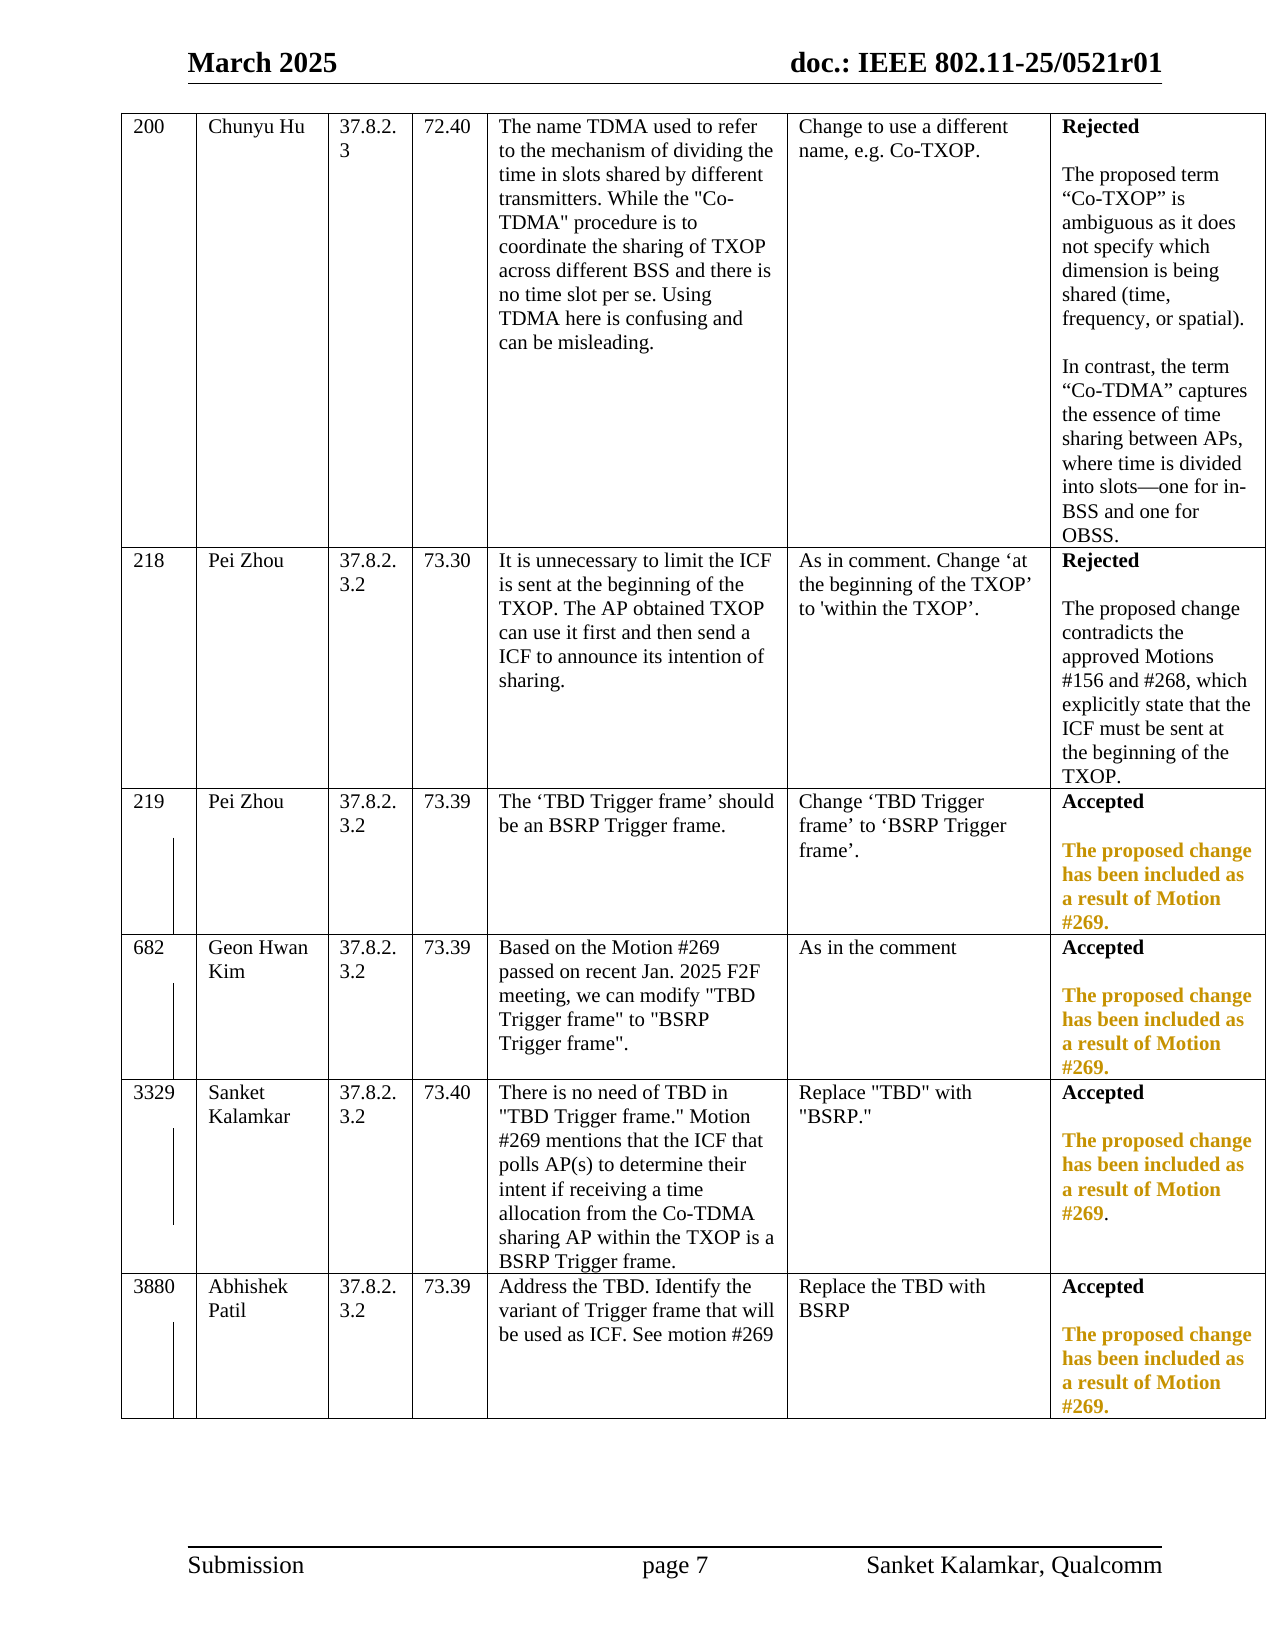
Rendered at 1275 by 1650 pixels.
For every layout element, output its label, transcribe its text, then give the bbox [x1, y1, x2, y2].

table_cell As in the comment [788, 935, 1050, 1079]
table_cell There is no need of TBD in "TBD Trigger frame." Motion #269 mentions that the ICF that polls AP(s) to determine their intent if receiving a time allocation from the Co-TDMA sharing AP within the TXOP is a BSRP Trigger frame. [488, 1080, 787, 1273]
table_cell 37.8.2.3 [329, 114, 412, 547]
table_cell Pei Zhou [197, 789, 328, 934]
table_cell Accepted The proposed change has been included as a result of Motion #269. [1051, 935, 1265, 1079]
table_cell 73.39 [413, 935, 487, 1079]
table_cell Change ‘TBD Trigger frame’ to ‘BSRP Trigger frame’. [788, 789, 1050, 934]
table_cell It is unnecessary to limit the ICF is sent at the beginning of the TXOP. The AP obtained TXOP can use it first and then send a ICF to announce its intention of sharing. [488, 548, 787, 788]
table_cell Abhishek Patil [197, 1274, 328, 1418]
table_cell 73.30 [413, 548, 487, 788]
table_cell 73.39 [413, 789, 487, 934]
table_cell Accepted The proposed change has been included as a result of Motion #269. [1051, 789, 1265, 934]
table_cell Replace "TBD" with "BSRP." [788, 1080, 1050, 1273]
table_cell Rejected The proposed change contradicts the approved Motions #156 and #268, which explicitly state that the ICF must be sent at the beginning of the TXOP. [1051, 548, 1265, 788]
table_cell 72.40 [413, 114, 487, 547]
table_cell 682 [122, 935, 196, 1079]
table_cell As in comment. Change ‘at the beginning of the TXOP’ to 'within the TXOP’. [788, 548, 1050, 788]
table_cell 73.40 [413, 1080, 487, 1273]
table_cell 3329 [122, 1080, 196, 1273]
table_cell 37.8.2.3.2 [329, 935, 412, 1079]
table_cell Sanket Kalamkar [197, 1080, 328, 1273]
table_cell Accepted The proposed change has been included as a result of Motion #269. [1051, 1080, 1265, 1273]
table_cell 218 [122, 548, 196, 788]
table_cell 200 [122, 114, 196, 547]
table_cell The name TDMA used to refer to the mechanism of dividing the time in slots shared by different transmitters. While the "Co-TDMA" procedure is to coordinate the sharing of TXOP across different BSS and there is no time slot per se. Using TDMA here is confusing and can be misleading. [488, 114, 787, 547]
table_cell 219 [122, 789, 196, 934]
table_cell 37.8.2.3.2 [329, 1274, 412, 1418]
table_cell 37.8.2.3.2 [329, 1080, 412, 1273]
table_cell Accepted The proposed change has been included as a result of Motion #269. [1051, 1274, 1265, 1418]
table_cell The ‘TBD Trigger frame’ should be an BSRP Trigger frame. [488, 789, 787, 934]
table_cell Rejected The proposed term “Co-TXOP” is ambiguous as it does not specify which dimension is being shared (time, frequency, or spatial). In contrast, the term “Co-TDMA” captures the essence of time sharing between APs, where time is divided into slots—one for in-BSS and one for OBSS. [1051, 114, 1265, 547]
table_cell Chunyu Hu [197, 114, 328, 547]
table_cell Based on the Motion #269 passed on recent Jan. 2025 F2F meeting, we can modify "TBD Trigger frame" to "BSRP Trigger frame". [488, 935, 787, 1079]
table_cell 37.8.2.3.2 [329, 789, 412, 934]
table_cell 37.8.2.3.2 [329, 548, 412, 788]
table_cell Change to use a different name, e.g. Co-TXOP. [788, 114, 1050, 547]
table_cell Replace the TBD with BSRP [788, 1274, 1050, 1418]
table_cell Address the TBD. Identify the variant of Trigger frame that will be used as ICF. See motion #269 [488, 1274, 787, 1418]
table_cell 73.39 [413, 1274, 487, 1418]
table_cell Pei Zhou [197, 548, 328, 788]
table_cell 3880 [122, 1274, 196, 1418]
table_cell Geon Hwan Kim [197, 935, 328, 1079]
